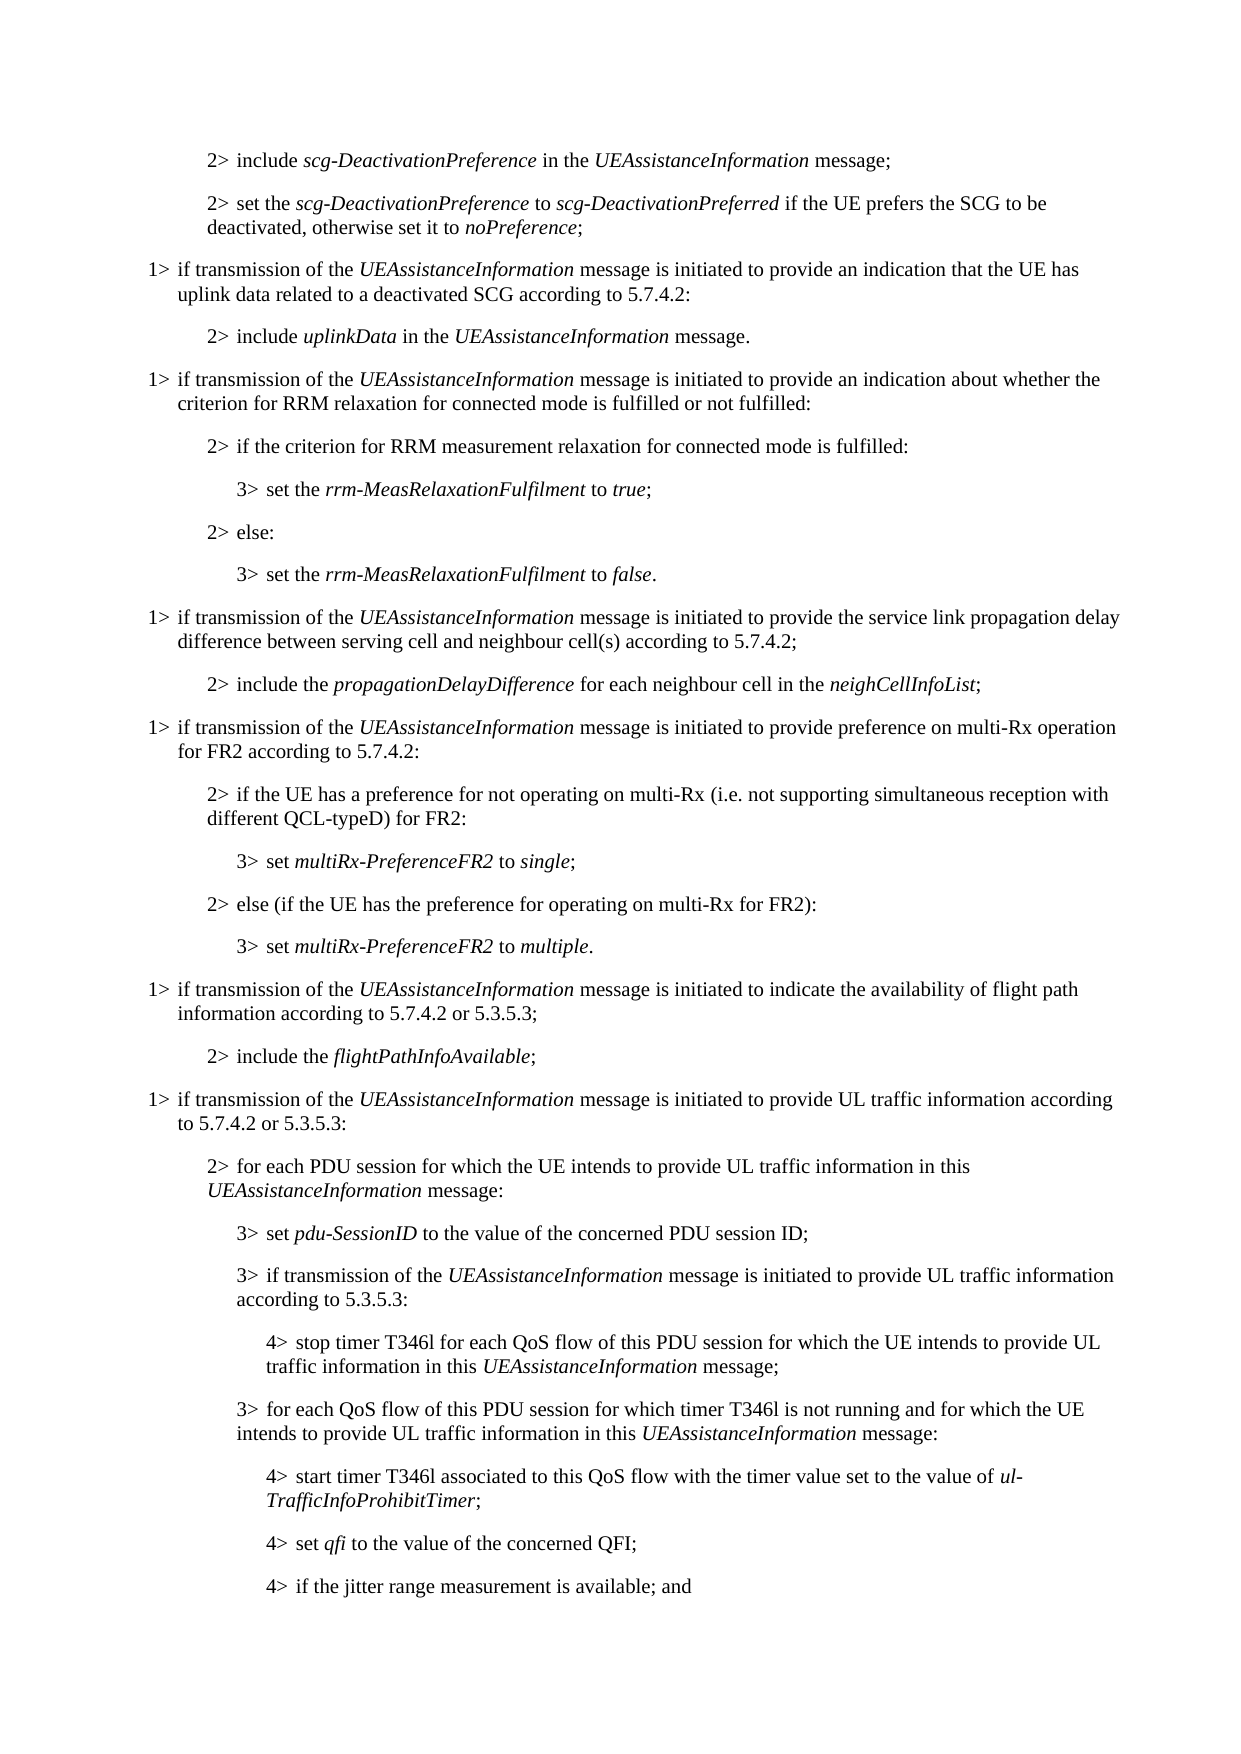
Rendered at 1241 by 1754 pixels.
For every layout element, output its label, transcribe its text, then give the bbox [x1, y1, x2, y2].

text 1> if transmission of the UEAssistanceInformation message is initiated to provide an indication that the UE has uplink data related to a deactivated SCG according to 5.7.4.2: [148, 257, 1122, 306]
text 1> if transmission of the UEAssistanceInformation message is initiated to provide UL traffic information according to 5.7.4.2 or 5.3.5.3: [148, 1087, 1122, 1135]
text 1> if transmission of the UEAssistanceInformation message is initiated to provide an indication about whether the criterion for RRM relaxation for connected mode is fulfilled or not fulfilled: [148, 367, 1122, 415]
text 1> if transmission of the UEAssistanceInformation message is initiated to indicate the availability of flight path information according to 5.7.4.2 or 5.3.5.3; [148, 977, 1122, 1025]
text 2> include the propagationDelayDifference for each neighbour cell in the neighCellInfoList; [207, 672, 1122, 696]
text 3> for each QoS flow of this PDU session for which timer T346l is not running and for which the UE intends to provide UL traffic information in this UEAssistanceInformation message: [236, 1397, 1122, 1445]
text 2> include scg-DeactivationPreference in the UEAssistanceInformation message; [207, 148, 1122, 172]
text 3> set pdu-SessionID to the value of the concerned PDU session ID; [236, 1221, 1122, 1244]
text 3> if transmission of the UEAssistanceInformation message is initiated to provide UL traffic information according to 5.3.5.3: [236, 1263, 1122, 1311]
text 1> if transmission of the UEAssistanceInformation message is initiated to provide preference on multi-Rx operation for FR2 according to 5.7.4.2: [148, 715, 1122, 763]
text 3> set multiRx-PreferenceFR2 to single; [236, 849, 1122, 873]
text 1> if transmission of the UEAssistanceInformation message is initiated to provide the service link propagation delay difference between serving cell and neighbour cell(s) according to 5.7.4.2; [148, 605, 1122, 653]
text 4> if the jitter range measurement is available; and [266, 1574, 1122, 1598]
text 4> set qfi to the value of the concerned QFI; [266, 1531, 1122, 1555]
text 4> start timer T346l associated to this QoS flow with the timer value set to the value of ul-TrafficInfoProhibitTimer; [266, 1464, 1122, 1512]
text 4> stop timer T346l for each QoS flow of this PDU session for which the UE intends to provide UL traffic information in this UEAssistanceInformation message; [266, 1330, 1122, 1378]
text 2> else (if the UE has the preference for operating on multi-Rx for FR2): [207, 891, 1122, 916]
text 3> set the rrm-MeasRelaxationFulfilment to false. [236, 562, 1122, 586]
text 2> include uplinkData in the UEAssistanceInformation message. [207, 324, 1122, 348]
text 2> else: [207, 519, 1122, 544]
text 3> set the rrm-MeasRelaxationFulfilment to true; [236, 477, 1122, 501]
text 2> set the scg-DeactivationPreference to scg-DeactivationPreferred if the UE prefers the SCG to be deactivated, otherwise set it to noPreference; [207, 191, 1122, 239]
text 3> set multiRx-PreferenceFR2 to multiple. [236, 934, 1122, 958]
text 2> if the UE has a preference for not operating on multi-Rx (i.e. not supporting simultaneous reception with different QCL-typeD) for FR2: [207, 782, 1122, 830]
text 2> if the criterion for RRM measurement relaxation for connected mode is fulfilled: [207, 434, 1122, 458]
text 2> include the flightPathInfoAvailable; [207, 1044, 1122, 1068]
text 2> for each PDU session for which the UE intends to provide UL traffic information in this UEAssistanceInformation message: [207, 1154, 1122, 1202]
